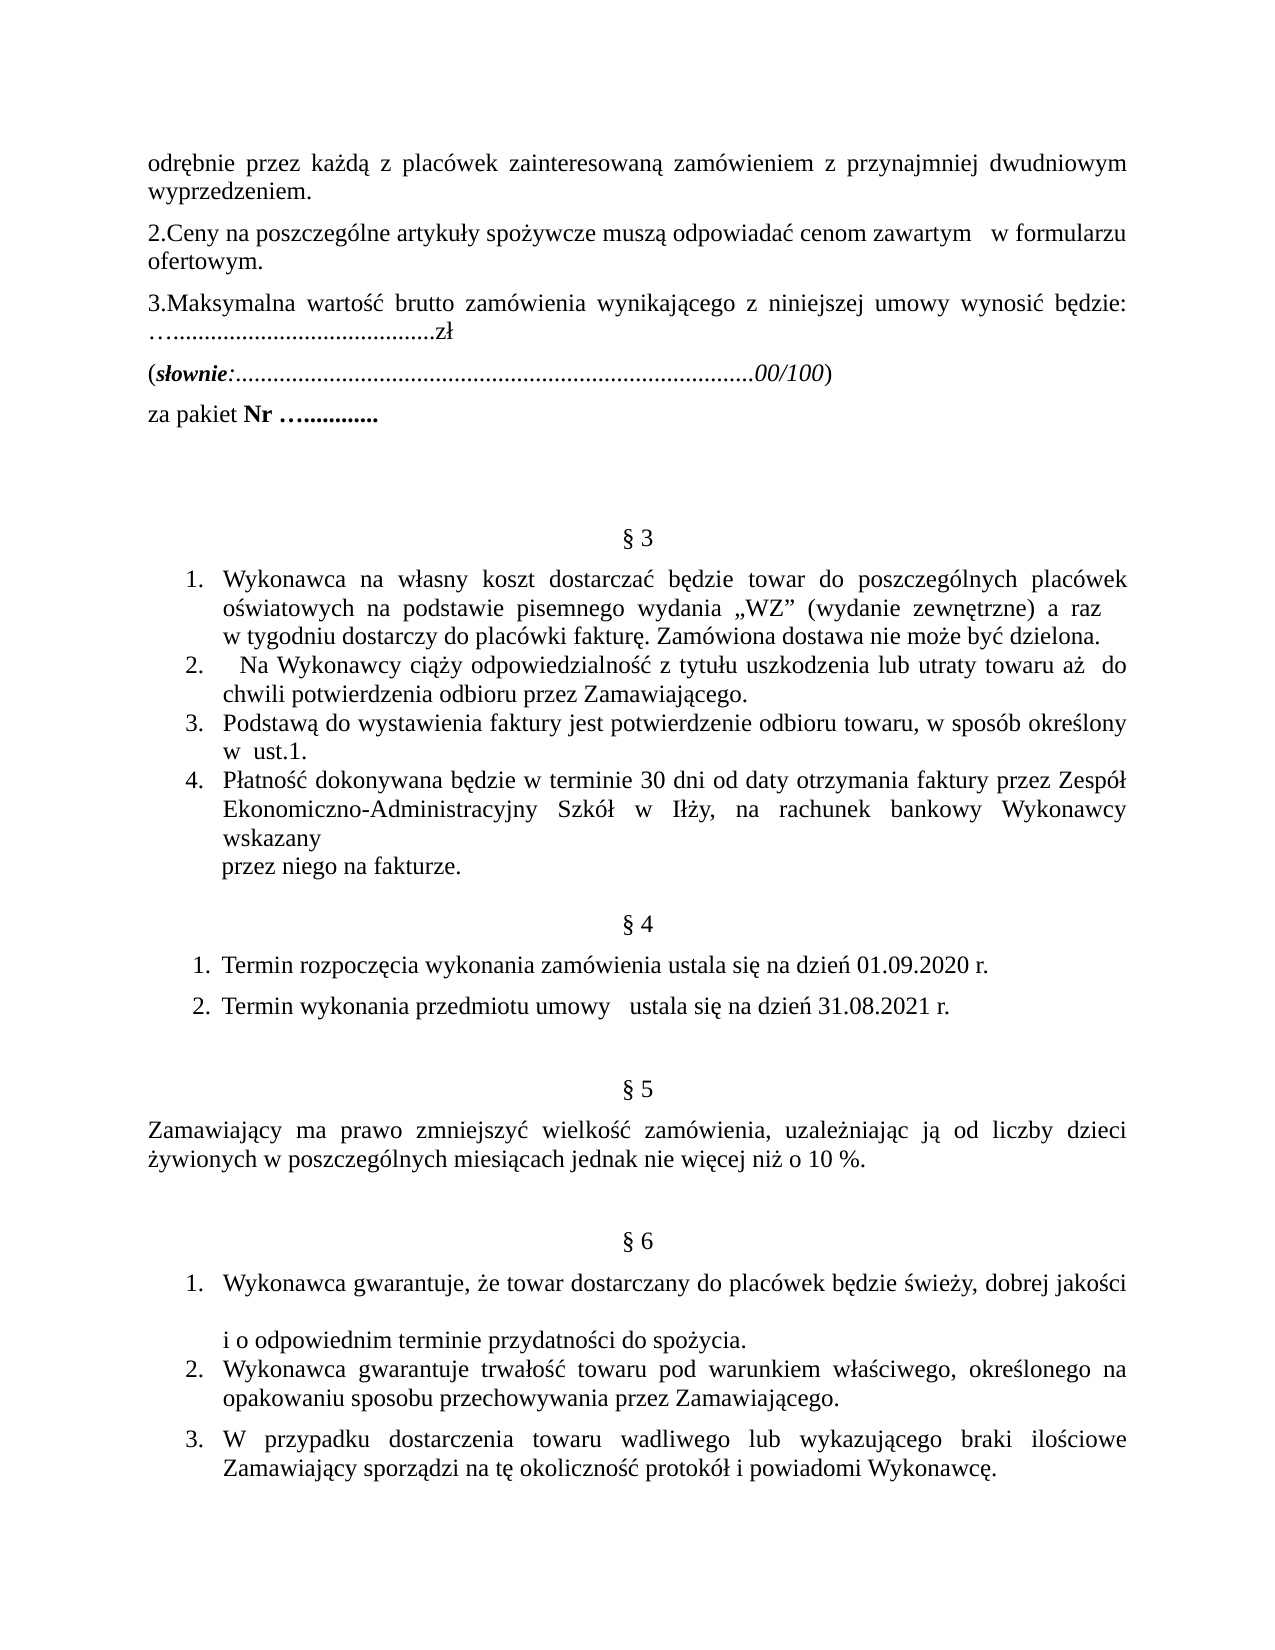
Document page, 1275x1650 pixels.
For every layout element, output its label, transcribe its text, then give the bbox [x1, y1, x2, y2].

text Zamawiający ma prawo zmniejszyć wielkość zamówienia, uzależniając ją od liczby dzieci żywionych w poszczególnych miesiącach jednak nie więcej niż o 10 %. [148, 1115, 1127, 1173]
list W przypadku dostarczenia towaru wadliwego lub wykazującego braki ilościowe Zamawiający sporządzi na tę okoliczność protokół i powiadomi Wykonawcę. [185, 1424, 1127, 1481]
list Płatność dokonywana będzie w terminie 30 dni od daty otrzymania faktury przez Zespół Ekonomiczno-Administracyjny Szkół w Iłży, na rachunek bankowy Wykonawcy wskazany [185, 765, 1127, 851]
list Na Wykonawcy ciąży odpowiedzialność z tytułu uszkodzenia lub utraty towaru aż do chwili potwierdzenia odbioru przez Zamawiającego. [185, 650, 1127, 708]
text (słownie:...................................................................................00/100) [148, 358, 1127, 386]
list Wykonawca gwarantuje trwałość towaru pod warunkiem właściwego, określonego na opakowaniu sposobu przechowywania przez Zamawiającego. [185, 1354, 1127, 1411]
text za pakiet Nr …............ [148, 399, 1127, 428]
list Ceny na poszczególne artykuły spożywcze muszą odpowiadać cenom zawartym w formularzu ofertowym. [148, 218, 1127, 275]
list Termin wykonania przedmiotu umowy ustala się na dzień 31.08.2021 r. [192, 991, 1127, 1020]
list Podstawą do wystawienia faktury jest potwierdzenie odbioru towaru, w sposób określony w ust.1. [185, 708, 1127, 765]
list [148, 148, 1127, 205]
text przez niego na fakturze. [221, 851, 1127, 880]
list Termin rozpoczęcia wykonania zamówienia ustala się na dzień 01.09.2020 r. [192, 950, 1127, 979]
text § 3 [148, 523, 1127, 551]
list Maksymalna wartość brutto zamówienia wynikającego z niniejszej umowy wynosić będzie: …..........................................zł [148, 288, 1127, 345]
text § 6 [148, 1226, 1127, 1255]
list Wykonawca na własny koszt dostarczać będzie towar do poszczególnych placówek oświatowych na podstawie pisemnego wydania „WZ” (wydanie zewnętrzne) a raz w tygodniu dostarczy do placówki fakturę. Zamówiona dostawa nie może być dzielona. [185, 564, 1127, 650]
text § 4 [148, 909, 1127, 938]
text § 5 [148, 1074, 1127, 1103]
list Wykonawca gwarantuje, że towar dostarczany do placówek będzie świeży, dobrej jakości i o odpowiednim terminie przydatności do spożycia. [185, 1268, 1127, 1354]
